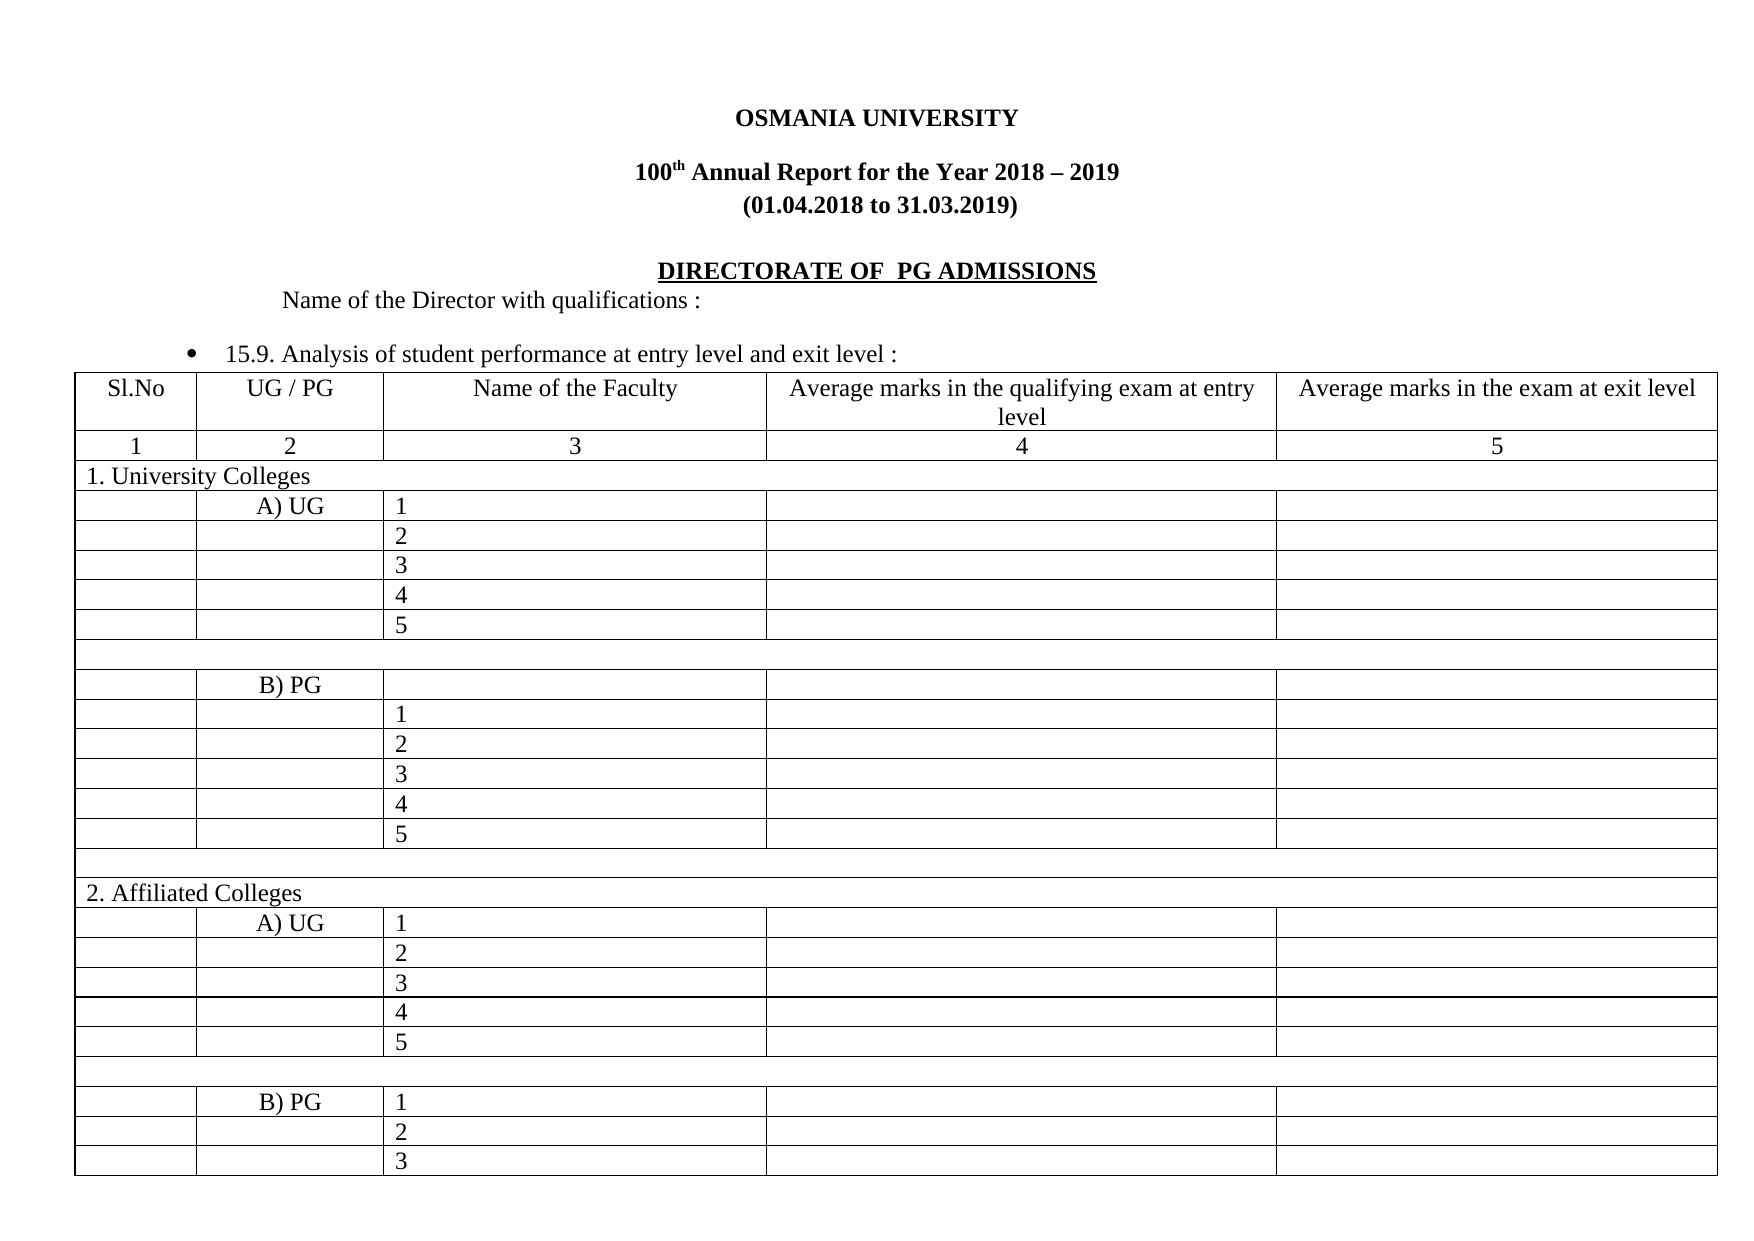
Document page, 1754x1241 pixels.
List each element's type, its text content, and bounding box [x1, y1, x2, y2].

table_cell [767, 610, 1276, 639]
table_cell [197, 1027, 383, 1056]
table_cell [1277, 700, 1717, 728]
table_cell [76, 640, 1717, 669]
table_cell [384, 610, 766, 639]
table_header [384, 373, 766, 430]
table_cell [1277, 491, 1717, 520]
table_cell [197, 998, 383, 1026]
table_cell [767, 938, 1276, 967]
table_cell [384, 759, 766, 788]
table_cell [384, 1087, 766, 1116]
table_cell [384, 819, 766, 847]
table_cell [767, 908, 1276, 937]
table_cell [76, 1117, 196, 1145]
text Name of the Director with qualifications : [75, 285, 1679, 314]
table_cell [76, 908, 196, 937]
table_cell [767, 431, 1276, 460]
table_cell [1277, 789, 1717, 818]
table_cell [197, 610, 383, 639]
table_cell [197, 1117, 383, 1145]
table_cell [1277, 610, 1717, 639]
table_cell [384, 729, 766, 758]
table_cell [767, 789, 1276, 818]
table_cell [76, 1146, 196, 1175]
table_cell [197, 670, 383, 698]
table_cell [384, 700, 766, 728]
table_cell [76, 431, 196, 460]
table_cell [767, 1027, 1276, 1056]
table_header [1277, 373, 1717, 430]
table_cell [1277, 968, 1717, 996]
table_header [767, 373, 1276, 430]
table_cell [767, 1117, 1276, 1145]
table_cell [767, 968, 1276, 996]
text 100th Annual Report for the Year 2018 – 2019 [75, 157, 1679, 186]
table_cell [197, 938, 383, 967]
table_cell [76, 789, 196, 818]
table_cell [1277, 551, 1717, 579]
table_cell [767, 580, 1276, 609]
text OSMANIA UNIVERSITY [75, 103, 1679, 132]
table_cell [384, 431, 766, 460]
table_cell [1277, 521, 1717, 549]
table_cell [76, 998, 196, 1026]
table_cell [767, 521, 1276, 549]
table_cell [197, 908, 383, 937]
list 15.9. Analysis of student performance at entry level and exit level : [187, 339, 1679, 368]
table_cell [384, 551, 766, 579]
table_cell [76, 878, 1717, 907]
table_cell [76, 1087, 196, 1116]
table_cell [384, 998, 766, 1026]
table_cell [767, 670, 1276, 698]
text (01.04.2018 to 31.03.2019) [75, 190, 1679, 219]
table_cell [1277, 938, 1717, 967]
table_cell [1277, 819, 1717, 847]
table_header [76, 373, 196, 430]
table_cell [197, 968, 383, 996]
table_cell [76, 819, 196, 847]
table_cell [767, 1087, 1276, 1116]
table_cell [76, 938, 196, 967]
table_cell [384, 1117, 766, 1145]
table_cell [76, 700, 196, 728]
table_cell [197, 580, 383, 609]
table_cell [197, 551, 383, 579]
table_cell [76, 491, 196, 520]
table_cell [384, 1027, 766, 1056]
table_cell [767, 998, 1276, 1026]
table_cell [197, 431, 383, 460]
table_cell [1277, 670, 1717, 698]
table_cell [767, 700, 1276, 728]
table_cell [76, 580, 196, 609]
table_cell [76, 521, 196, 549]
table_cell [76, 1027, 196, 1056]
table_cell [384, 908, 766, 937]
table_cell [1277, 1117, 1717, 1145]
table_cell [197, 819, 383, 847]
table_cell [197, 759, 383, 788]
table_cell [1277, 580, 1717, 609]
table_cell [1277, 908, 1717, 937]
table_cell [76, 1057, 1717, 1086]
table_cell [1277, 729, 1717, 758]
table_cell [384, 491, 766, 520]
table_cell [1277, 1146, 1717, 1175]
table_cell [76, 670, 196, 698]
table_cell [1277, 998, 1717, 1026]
text DIRECTORATE OF PG ADMISSIONS [75, 256, 1679, 285]
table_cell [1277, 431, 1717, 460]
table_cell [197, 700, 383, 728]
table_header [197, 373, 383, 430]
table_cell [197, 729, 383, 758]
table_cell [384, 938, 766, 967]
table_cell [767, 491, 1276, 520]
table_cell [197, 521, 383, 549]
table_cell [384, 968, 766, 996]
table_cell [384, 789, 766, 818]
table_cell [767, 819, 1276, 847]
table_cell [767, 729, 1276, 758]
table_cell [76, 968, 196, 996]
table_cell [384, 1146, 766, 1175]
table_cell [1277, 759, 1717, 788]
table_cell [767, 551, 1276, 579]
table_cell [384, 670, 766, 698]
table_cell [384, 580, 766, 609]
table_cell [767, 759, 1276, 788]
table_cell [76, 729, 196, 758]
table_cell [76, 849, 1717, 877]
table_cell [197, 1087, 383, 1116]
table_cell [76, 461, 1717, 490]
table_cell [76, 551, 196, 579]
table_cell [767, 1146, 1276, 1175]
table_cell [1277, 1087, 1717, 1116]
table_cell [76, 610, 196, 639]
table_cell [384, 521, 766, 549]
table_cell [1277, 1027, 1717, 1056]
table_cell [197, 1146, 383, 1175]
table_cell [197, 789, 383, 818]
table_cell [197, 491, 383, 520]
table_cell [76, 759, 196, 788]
